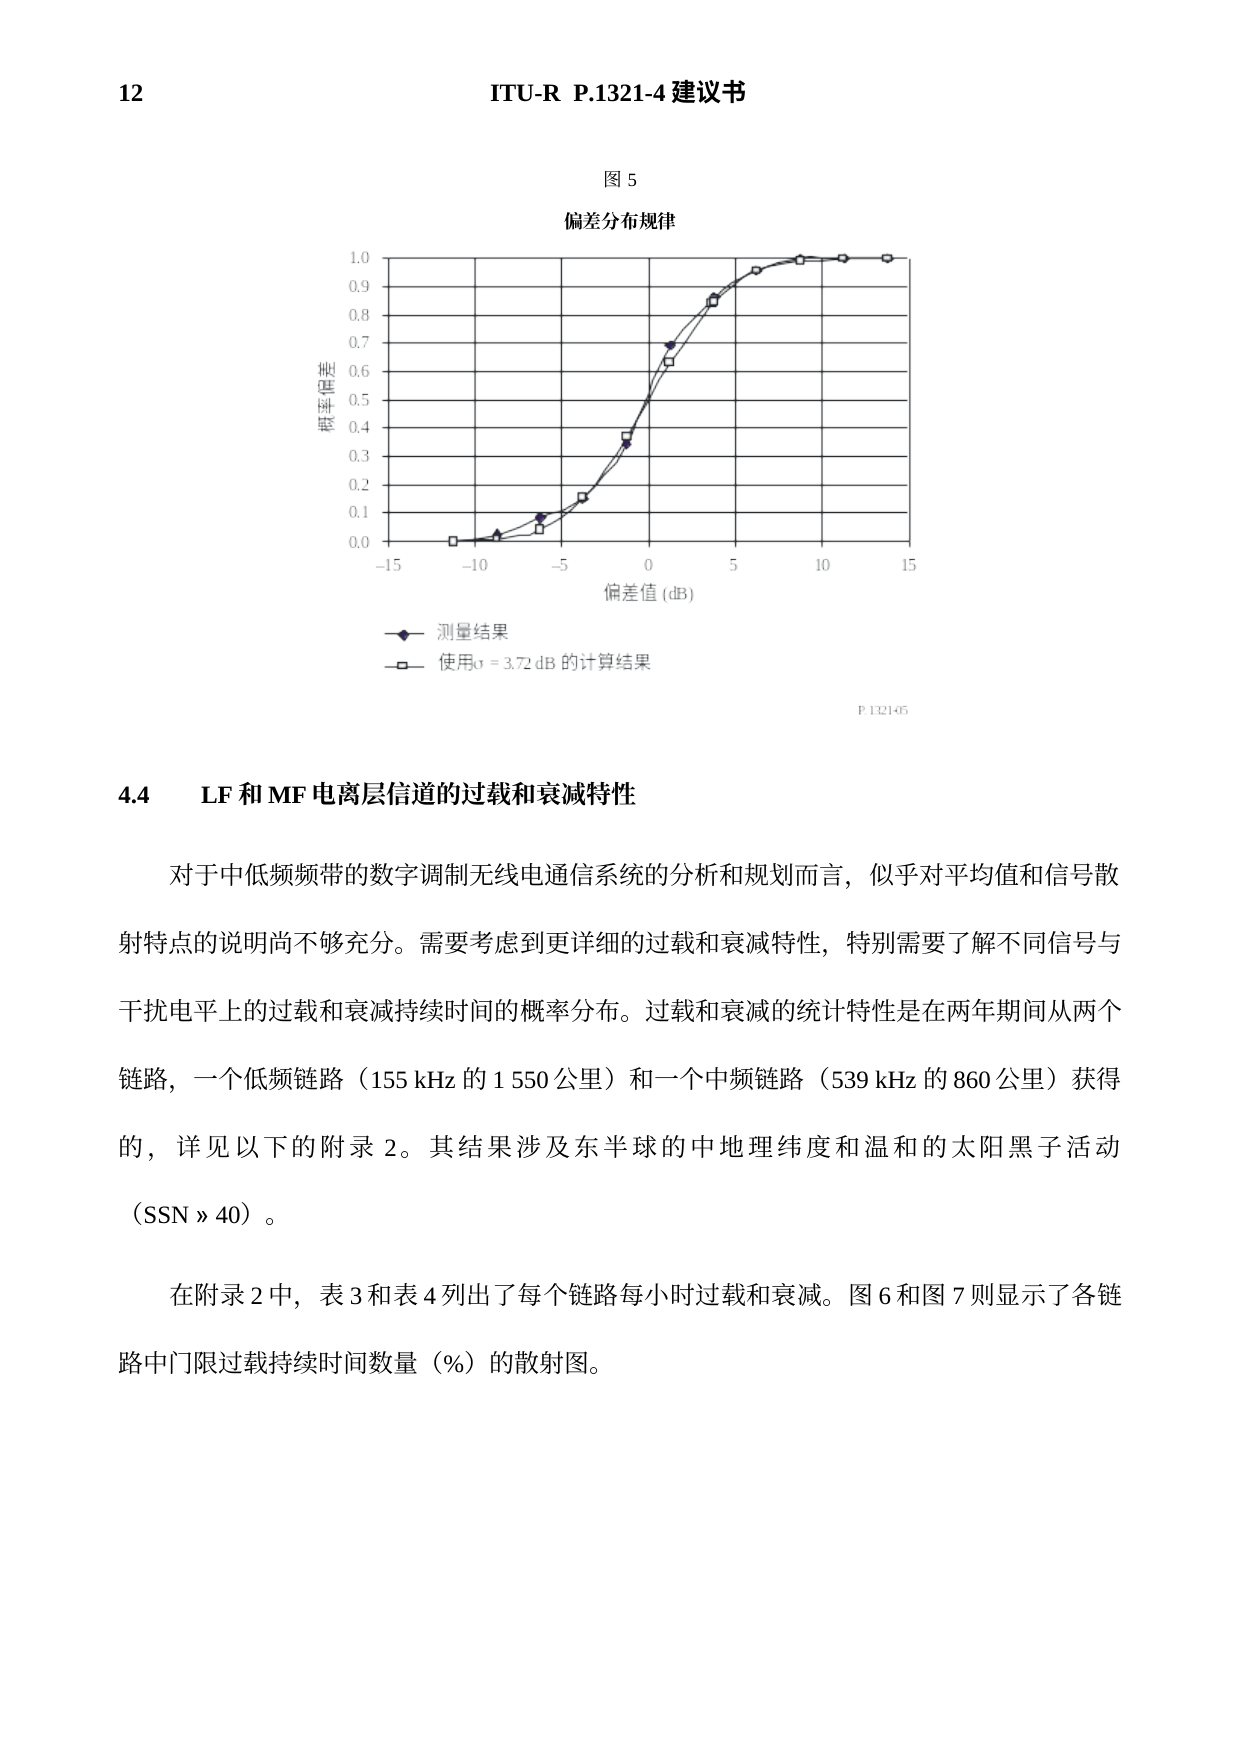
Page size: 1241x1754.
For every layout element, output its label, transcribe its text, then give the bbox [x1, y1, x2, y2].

text 在附录2中，表3和表4列出了每个链路每小时过载和衰减。图6和图7则显示了各链路中门限过载持续时间数量（%）的散射图。 [118, 1259, 1122, 1395]
title 偏差分布规律 [118, 204, 1122, 238]
subtitle 4.4 LF和MF电离层信道的过载和衰减特性 [118, 759, 1122, 827]
text 对于中低频频带的数字调制无线电通信系统的分析和规划而言，似乎对平均值和信号散射特点的说明尚不够充分。需要考虑到更详细的过载和衰减特性，特别需要了解不同信号与干扰电平上的过载和衰减持续时间的概率分布。过载和衰减的统计特性是在两年期间从两个链路，一个低频链路（155 kHz 的1 550公里）和一个中频链路（539 kHz 的860公里）获得的，详见以下的附录2。其结果涉及东半球的中地理纬度和温和的太阳黑子活动 （SSN 40）。 [118, 839, 1122, 1247]
text 图 5 [118, 162, 1122, 196]
